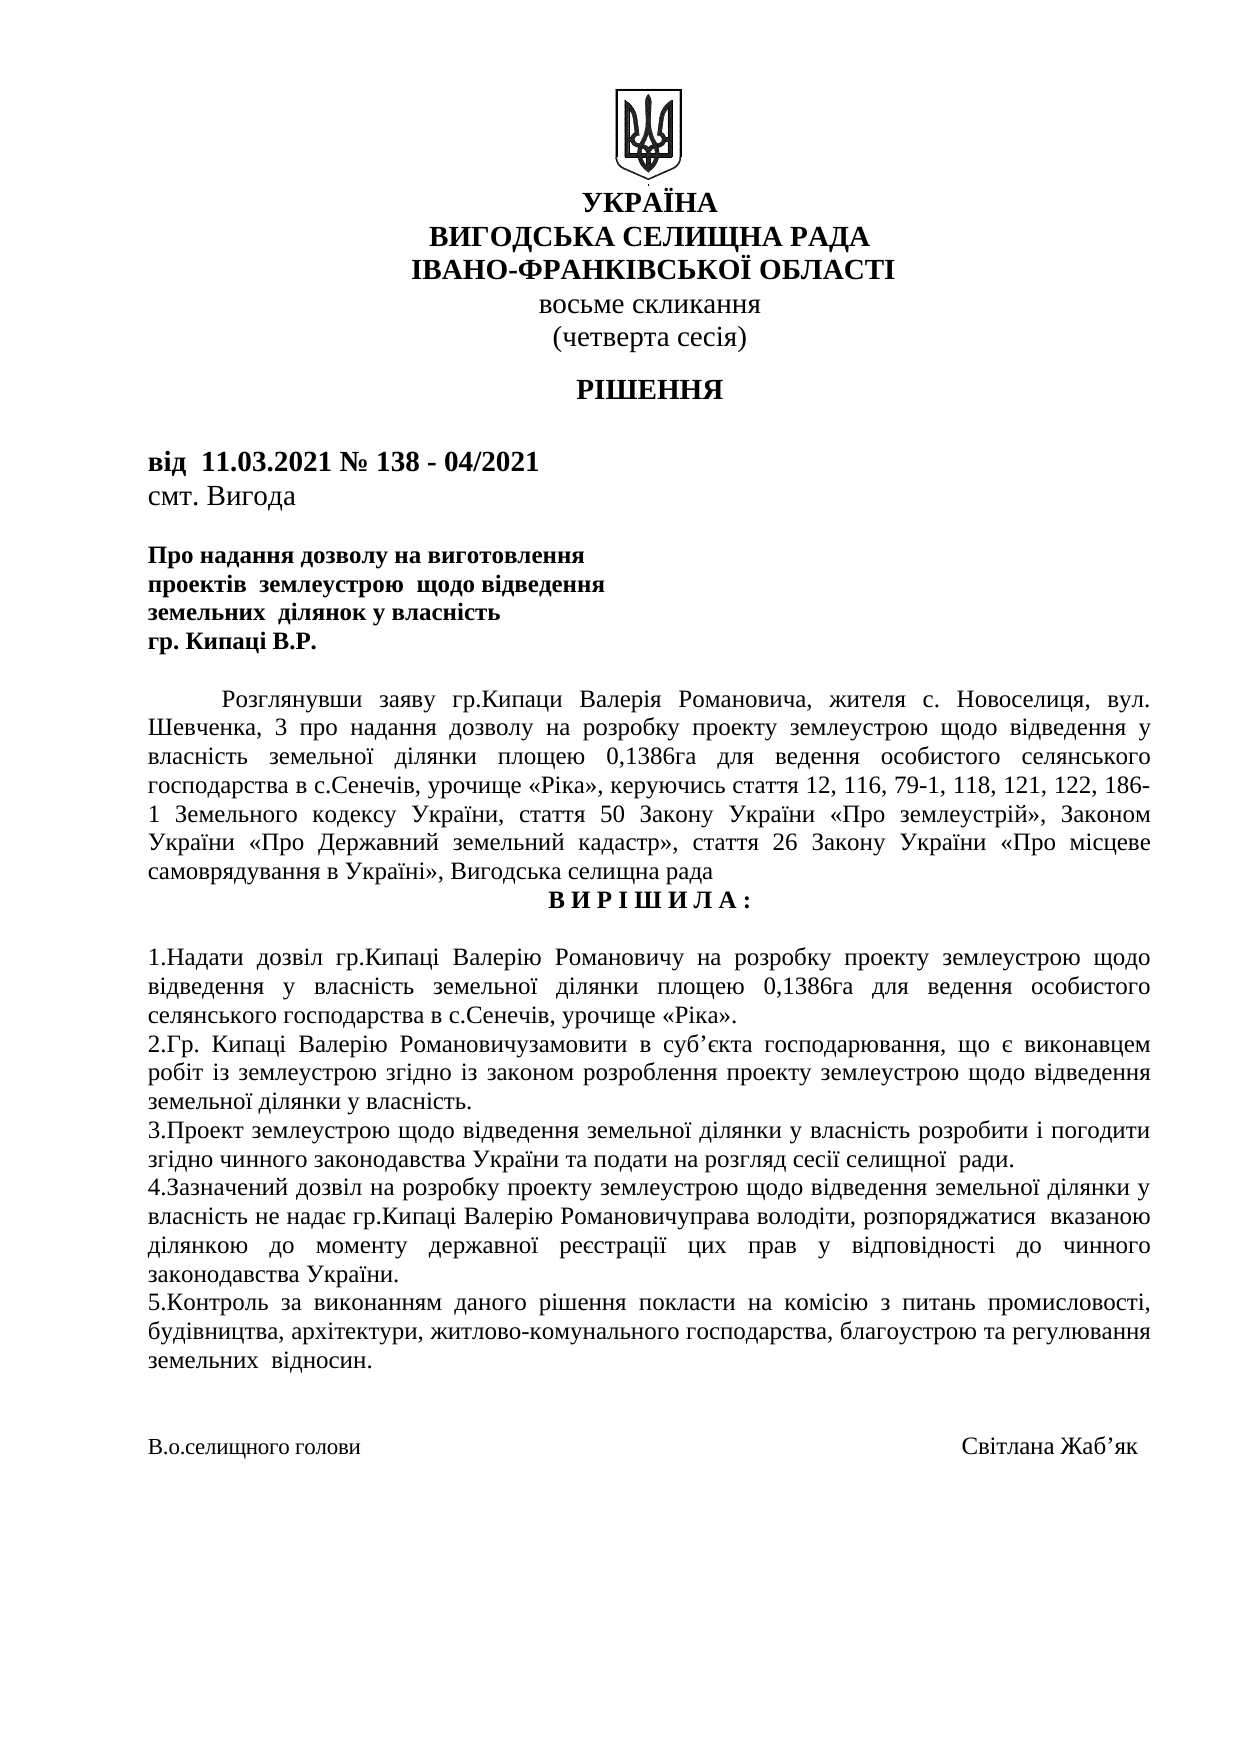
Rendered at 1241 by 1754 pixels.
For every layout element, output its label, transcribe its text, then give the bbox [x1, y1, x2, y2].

text Про надання дозволу на виготовлення [148, 540, 1152, 569]
text РІШЕННЯ [148, 372, 1152, 406]
text від 11.03.2021 № 138 - 04/2021 [148, 444, 1152, 478]
text (четверта сесія) [148, 319, 1152, 353]
text 2.Гр. Кипаці Валерію Романовичузамовити в суб’єкта господарювання, що є виконавцем робіт із землеустрою згідно із законом розроблення проекту землеустрою щодо відведення земельної ділянки у власність. [148, 1029, 1152, 1115]
text гр. Кипаці В.Р. [148, 626, 1152, 655]
text 4.Зазначений дозвіл на розробку проекту землеустрою щодо відведення земельної ділянки у власність не надає гр.Кипаці Валерію Романовичуправа володіти, розпоряджатися вказаною ділянкою до моменту державної реєстрації цих прав у відповідності до чинного законодавства України. [148, 1172, 1152, 1287]
text 5.Контроль за виконанням даного рішення покласти на комісію з питань промисловості, будівництва, архітектури, житлово-комунального господарства, благоустрою та регулювання земельних відносин. [148, 1287, 1152, 1374]
text УКРАЇНА [148, 185, 1152, 219]
text В И Р І Ш И Л А : [148, 885, 1152, 914]
text В.о.селищного голови Світлана Жаб’як [148, 1431, 1152, 1460]
text восьме скликання [148, 286, 1152, 319]
text ІВАНО-ФРАНКІВСЬКОЇ ОБЛАСТІ [148, 252, 1152, 286]
text 3.Проект землеустрою щодо відведення земельної ділянки у власність розробити і погодити згідно чинного законодавства України та подати на розгляд сесії селищної ради. [148, 1115, 1152, 1172]
text проектів землеустрою щодо відведення [148, 569, 1152, 597]
text земельних ділянок у власність [148, 597, 1152, 626]
text смт. Вигода [148, 478, 1152, 511]
text Розглянувши заяву гр.Кипаци Валерія Романовича, жителя с. Новоселиця, вул. Шевченка, 3 про надання дозволу на розробку проекту землеустрою щодо відведення у власність земельної ділянки площею 0,1386га для ведення особистого селянського господарства в с.Сенечів, урочище «Ріка», керуючись стаття 12, 116, 79-1, 118, 121, 122, 186-1 Земельного кодексу України, стаття 50 Закону України «Про землеустрій», Законом України «Про Державний земельний кадастр», стаття 26 Закону України «Про місцеве самоврядування в Україні», Вигодська селищна рада [148, 684, 1152, 885]
text 1.Надати дозвіл гр.Кипаці Валерію Романовичу на розробку проекту землеустрою щодо відведення у власність земельної ділянки площею 0,1386га для ведення особистого селянського господарства в с.Сенечів, урочище «Ріка». [148, 942, 1152, 1029]
text ВИГОДСЬКА СЕЛИЩНА РАДА [148, 219, 1152, 252]
